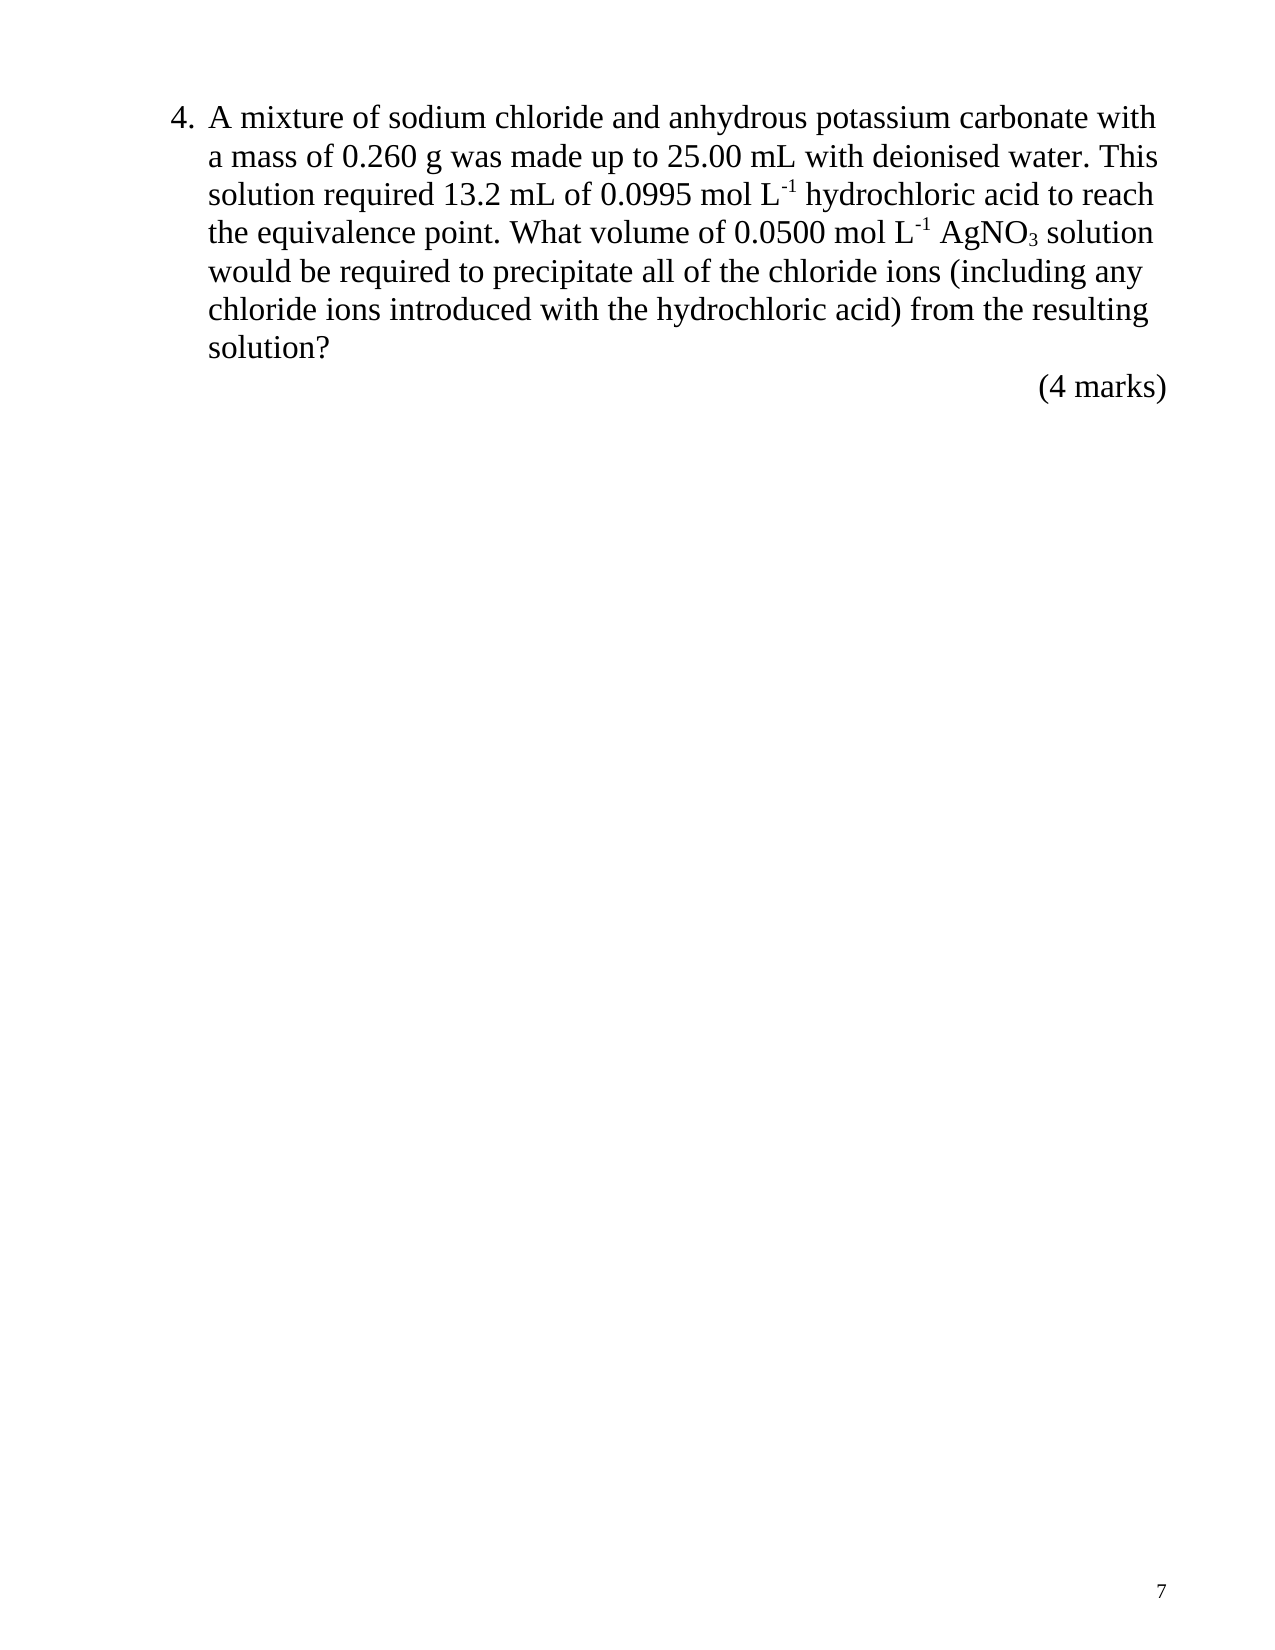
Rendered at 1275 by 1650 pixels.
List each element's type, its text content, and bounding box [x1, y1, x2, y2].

list A mixture of sodium chloride and anhydrous potassium carbonate with a mass of 0.260 g was made up to 25.00 mL with deionised water. This solution required 13.2 mL of 0.0995 mol L-1 hydrochloric acid to reach the equivalence point. What volume of 0.0500 mol L-1 AgNO3 solution would be required to precipitate all of the chloride ions (including any chloride ions introduced with the hydrochloric acid) from the resulting solution? [170, 97, 1167, 366]
text (4 marks) [133, 366, 1167, 404]
